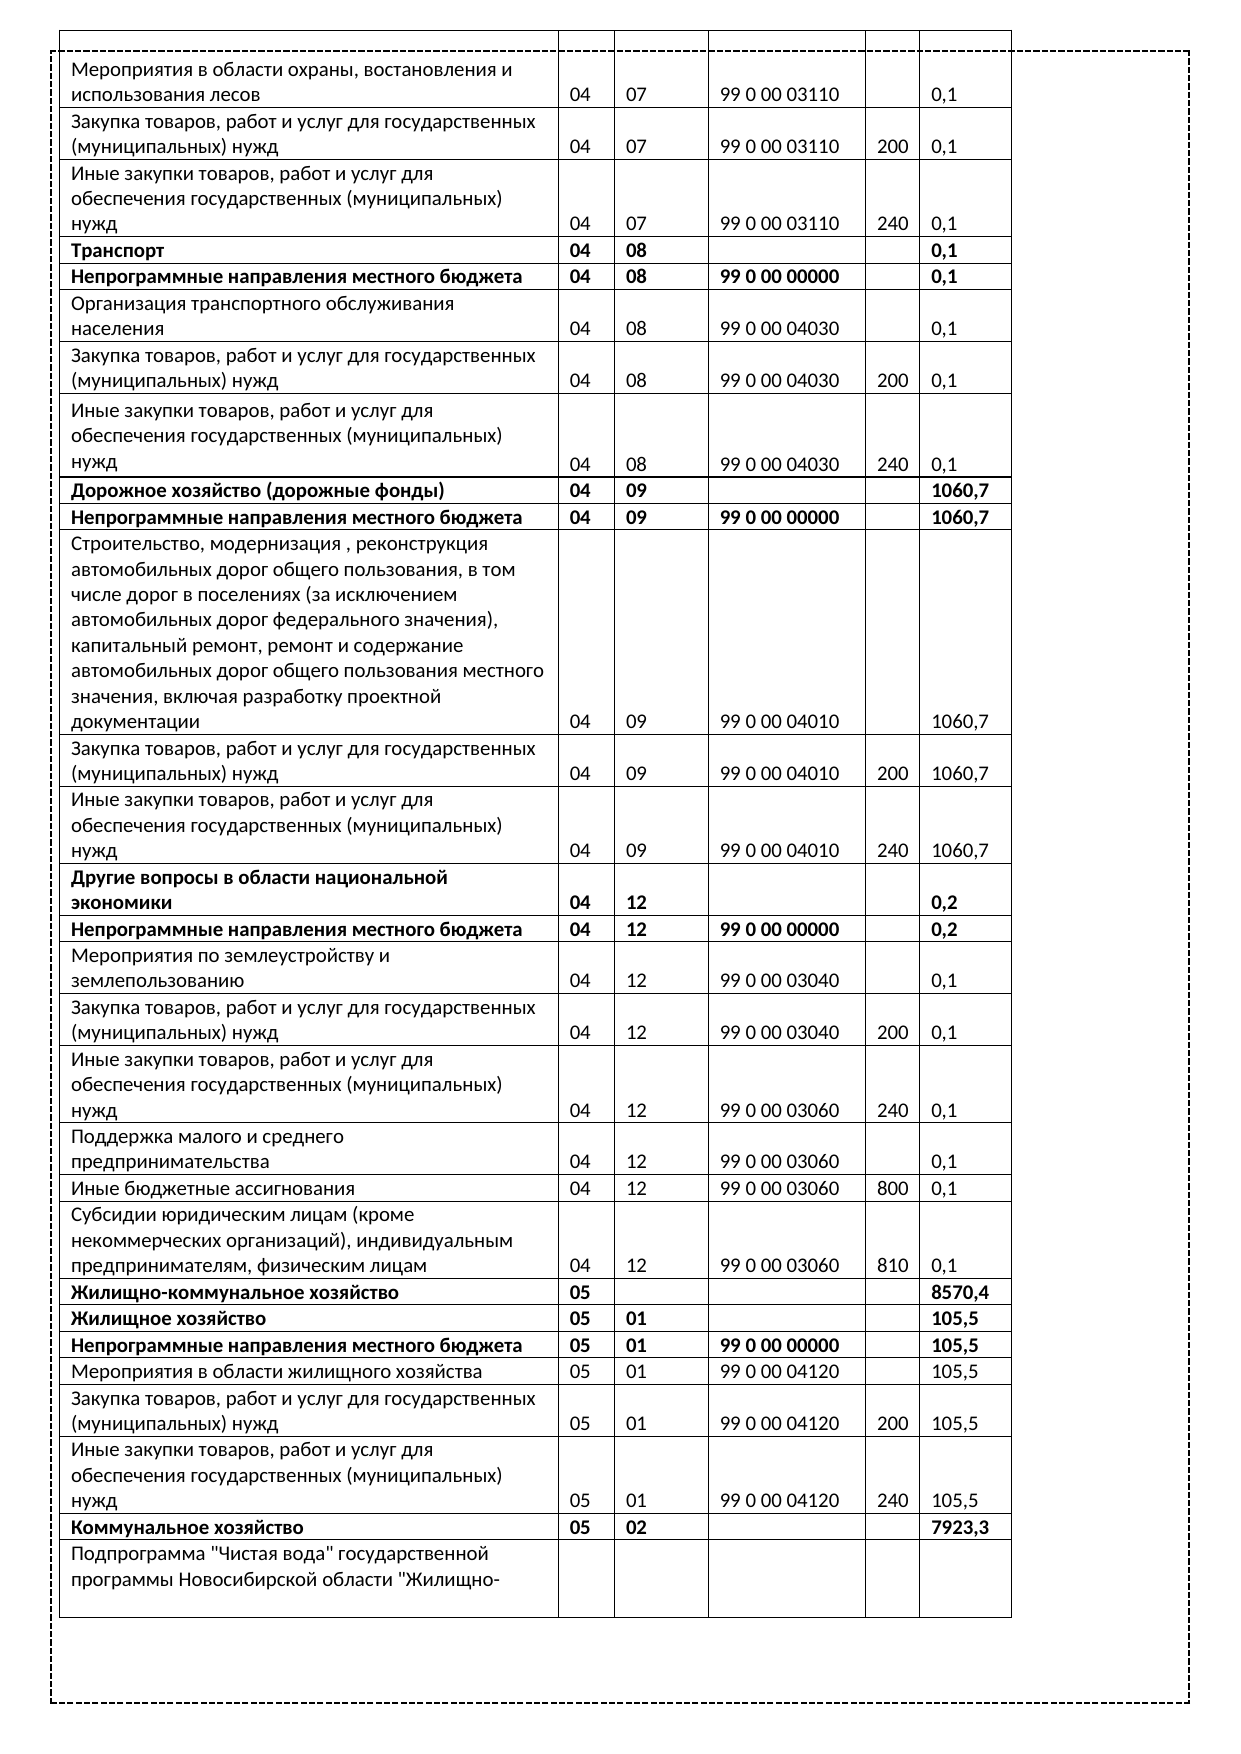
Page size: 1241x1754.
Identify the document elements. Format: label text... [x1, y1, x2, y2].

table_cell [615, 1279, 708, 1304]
table_cell Мероприятия в области охраны, востановления и использования лесов [60, 31, 558, 107]
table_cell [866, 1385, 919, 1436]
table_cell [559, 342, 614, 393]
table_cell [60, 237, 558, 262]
table_cell 07 [615, 160, 708, 236]
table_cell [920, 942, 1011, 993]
table_cell 07 [615, 31, 708, 107]
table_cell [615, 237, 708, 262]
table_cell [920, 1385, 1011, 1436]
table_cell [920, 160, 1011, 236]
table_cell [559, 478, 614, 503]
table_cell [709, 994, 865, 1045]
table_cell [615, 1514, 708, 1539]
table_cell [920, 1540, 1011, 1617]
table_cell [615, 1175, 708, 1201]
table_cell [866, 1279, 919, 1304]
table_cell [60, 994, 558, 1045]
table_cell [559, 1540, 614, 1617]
table_cell 04 [559, 31, 614, 107]
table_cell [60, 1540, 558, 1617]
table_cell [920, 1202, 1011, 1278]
table_cell 0,1 [920, 108, 1011, 159]
table_cell 99 0 00 03110 [709, 31, 865, 107]
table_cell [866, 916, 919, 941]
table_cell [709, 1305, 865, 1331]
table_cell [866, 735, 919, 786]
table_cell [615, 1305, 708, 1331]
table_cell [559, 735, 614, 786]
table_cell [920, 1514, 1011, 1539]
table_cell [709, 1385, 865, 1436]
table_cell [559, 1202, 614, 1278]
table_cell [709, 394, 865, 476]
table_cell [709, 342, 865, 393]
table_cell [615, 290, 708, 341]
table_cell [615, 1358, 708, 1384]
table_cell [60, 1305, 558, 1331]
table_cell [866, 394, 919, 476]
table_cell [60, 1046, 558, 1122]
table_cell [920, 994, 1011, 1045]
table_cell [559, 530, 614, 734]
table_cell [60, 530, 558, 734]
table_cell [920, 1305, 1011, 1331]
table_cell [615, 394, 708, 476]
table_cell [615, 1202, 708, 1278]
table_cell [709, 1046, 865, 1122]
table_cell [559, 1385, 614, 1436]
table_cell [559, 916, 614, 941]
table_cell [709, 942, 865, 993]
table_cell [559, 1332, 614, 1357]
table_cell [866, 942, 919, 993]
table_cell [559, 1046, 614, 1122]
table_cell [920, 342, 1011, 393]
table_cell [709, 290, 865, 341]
table_cell 04 [559, 108, 614, 159]
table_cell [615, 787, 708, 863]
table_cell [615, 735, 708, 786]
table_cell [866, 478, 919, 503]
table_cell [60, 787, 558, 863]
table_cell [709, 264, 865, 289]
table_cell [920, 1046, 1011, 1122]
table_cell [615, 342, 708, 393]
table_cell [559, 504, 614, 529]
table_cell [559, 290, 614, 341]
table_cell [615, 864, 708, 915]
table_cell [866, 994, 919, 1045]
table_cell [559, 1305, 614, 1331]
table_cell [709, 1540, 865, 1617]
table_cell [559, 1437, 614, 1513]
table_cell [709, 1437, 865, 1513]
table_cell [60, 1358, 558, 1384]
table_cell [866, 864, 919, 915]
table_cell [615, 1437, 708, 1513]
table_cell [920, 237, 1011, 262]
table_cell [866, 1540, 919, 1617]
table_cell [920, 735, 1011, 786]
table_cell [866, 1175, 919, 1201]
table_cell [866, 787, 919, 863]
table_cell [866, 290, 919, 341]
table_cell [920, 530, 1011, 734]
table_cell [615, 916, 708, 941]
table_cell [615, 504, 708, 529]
table_cell 0,1 [920, 31, 1011, 107]
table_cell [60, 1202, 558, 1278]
table_cell 200 [866, 108, 919, 159]
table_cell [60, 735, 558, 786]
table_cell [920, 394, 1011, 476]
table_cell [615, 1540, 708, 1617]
table_cell 99 0 00 03110 [709, 108, 865, 159]
table_cell 99 0 00 03110 [709, 160, 865, 236]
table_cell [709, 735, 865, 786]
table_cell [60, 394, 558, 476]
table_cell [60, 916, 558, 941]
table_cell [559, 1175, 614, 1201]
table_cell 07 [615, 108, 708, 159]
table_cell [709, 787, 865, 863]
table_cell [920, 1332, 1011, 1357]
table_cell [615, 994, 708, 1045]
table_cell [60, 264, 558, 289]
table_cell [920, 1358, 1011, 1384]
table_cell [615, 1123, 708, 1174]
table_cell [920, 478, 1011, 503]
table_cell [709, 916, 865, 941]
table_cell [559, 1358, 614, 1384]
table_cell Закупка товаров, работ и услуг для государственных (муниципальных) нужд [60, 108, 558, 159]
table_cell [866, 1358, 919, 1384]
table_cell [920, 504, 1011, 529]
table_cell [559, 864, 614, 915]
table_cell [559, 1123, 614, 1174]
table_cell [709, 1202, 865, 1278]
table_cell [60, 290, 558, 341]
table_cell 04 [559, 160, 614, 236]
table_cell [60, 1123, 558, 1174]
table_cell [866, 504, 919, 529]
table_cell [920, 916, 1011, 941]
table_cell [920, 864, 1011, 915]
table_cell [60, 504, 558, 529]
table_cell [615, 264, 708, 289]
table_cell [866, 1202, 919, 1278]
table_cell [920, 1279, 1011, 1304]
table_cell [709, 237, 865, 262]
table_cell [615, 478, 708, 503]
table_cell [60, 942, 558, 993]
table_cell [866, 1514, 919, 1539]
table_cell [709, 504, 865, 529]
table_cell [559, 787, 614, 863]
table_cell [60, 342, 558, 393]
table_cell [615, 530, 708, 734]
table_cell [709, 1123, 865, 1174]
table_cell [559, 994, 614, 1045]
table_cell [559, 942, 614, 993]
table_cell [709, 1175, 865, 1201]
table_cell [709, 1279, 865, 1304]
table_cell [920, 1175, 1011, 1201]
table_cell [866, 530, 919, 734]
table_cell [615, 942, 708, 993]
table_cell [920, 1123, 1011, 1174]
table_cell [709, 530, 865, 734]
table_cell [866, 31, 919, 107]
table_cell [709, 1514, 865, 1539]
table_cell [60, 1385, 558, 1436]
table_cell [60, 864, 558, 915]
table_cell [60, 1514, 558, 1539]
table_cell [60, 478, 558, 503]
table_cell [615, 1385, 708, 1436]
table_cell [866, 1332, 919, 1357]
table_cell 240 [866, 160, 919, 236]
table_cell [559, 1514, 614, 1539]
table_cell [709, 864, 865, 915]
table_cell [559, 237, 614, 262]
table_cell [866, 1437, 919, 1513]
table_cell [60, 160, 558, 236]
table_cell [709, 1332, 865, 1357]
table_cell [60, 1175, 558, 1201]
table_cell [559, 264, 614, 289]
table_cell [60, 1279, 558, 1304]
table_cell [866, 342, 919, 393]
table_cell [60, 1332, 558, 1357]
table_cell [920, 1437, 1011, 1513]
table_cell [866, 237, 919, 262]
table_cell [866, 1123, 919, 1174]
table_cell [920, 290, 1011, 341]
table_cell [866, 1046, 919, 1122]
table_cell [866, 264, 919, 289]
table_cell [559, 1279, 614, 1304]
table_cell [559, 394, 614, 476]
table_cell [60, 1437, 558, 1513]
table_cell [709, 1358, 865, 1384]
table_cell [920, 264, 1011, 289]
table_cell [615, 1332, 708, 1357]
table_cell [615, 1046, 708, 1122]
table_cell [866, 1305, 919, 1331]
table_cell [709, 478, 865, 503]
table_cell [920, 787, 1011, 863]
